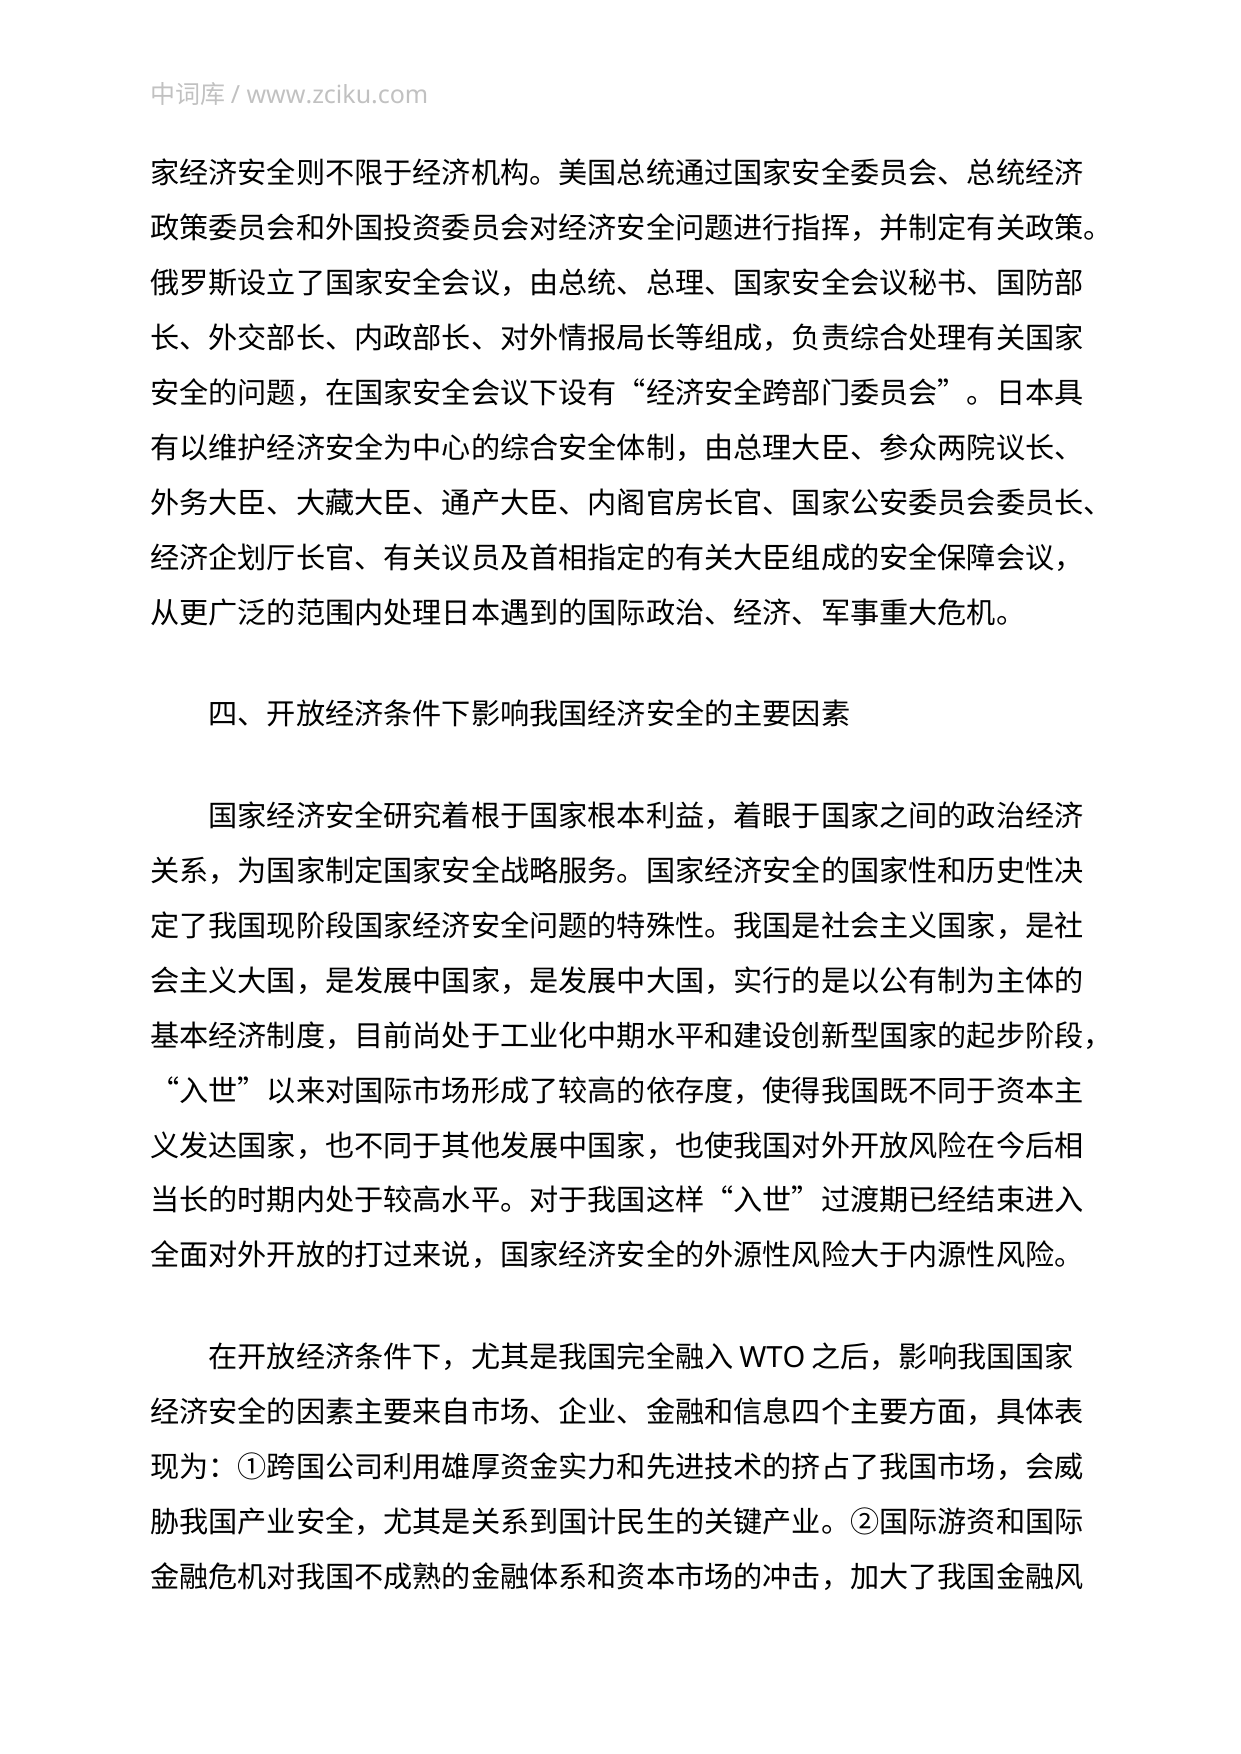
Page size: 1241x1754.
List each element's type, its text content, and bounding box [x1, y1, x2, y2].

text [150, 150, 1090, 631]
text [150, 1334, 1090, 1596]
text 四、开放经济条件下影响我国经济安全的主要因素 [150, 691, 1090, 733]
text 国家经济安全研究着根于国家根本利益，着眼于国家之间的政治经济关系，为国家制定国家安全战略服务。国家经济安全的国家性和历史性决定了我国现阶段国家经济安全问题的特殊性。我国是社会主义国家，是社会主义大国，是发展中国家，是发展中大国，实行的是以公有制为主体的基本经济制度，目前尚处于工业化中期水平和建设创新型国家的起步阶段，“入世”以来对国际市场形成了较高的依存度，使得我国既不同于资本主义发达国家，也不同于其他发展中国家，也使我国对外开放风险在今后相当长的时期内处于较高水平。对于我国这样“入世”过渡期已经结束进入全面对外开放的打过来说，国家经济安全的外源性风险大于内源性风险。 [150, 793, 1090, 1274]
